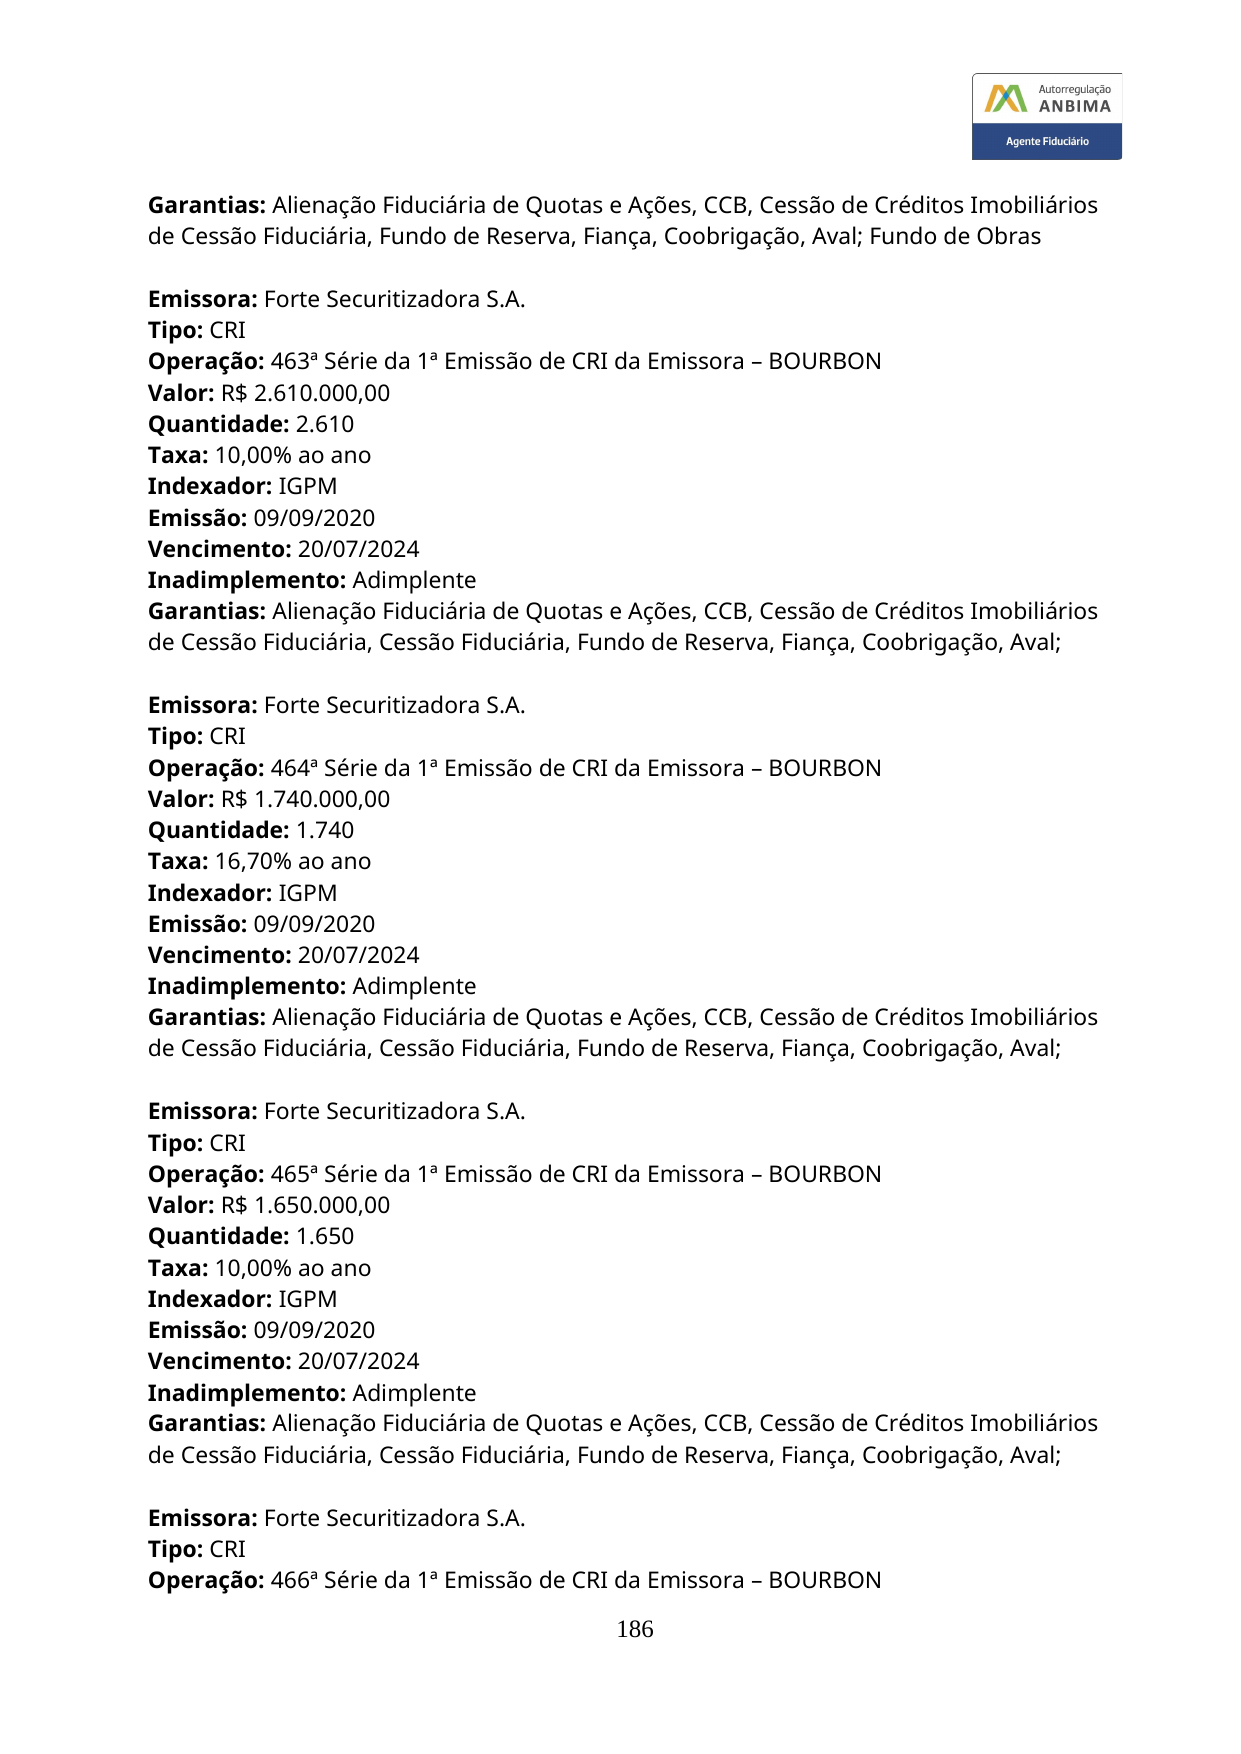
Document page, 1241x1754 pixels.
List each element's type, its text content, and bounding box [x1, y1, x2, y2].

text Tipo: CRI [148, 313, 1122, 345]
text Tipo: CRI [148, 1532, 1122, 1563]
text Vencimento: 20/07/2024 [148, 532, 1122, 563]
text Emissão: 09/09/2020 [148, 501, 1122, 532]
text Quantidade: 1.740 [148, 813, 1122, 845]
text Operação: 464ª Série da 1ª Emissão de CRI da Emissora – BOURBON [148, 751, 1122, 782]
text Emissão: 09/09/2020 [148, 907, 1122, 938]
text Operação: 463ª Série da 1ª Emissão de CRI da Emissora – BOURBON [148, 345, 1122, 376]
text Taxa: 10,00% ao ano [148, 1251, 1122, 1282]
text Inadimplemento: Adimplente [148, 563, 1122, 595]
text Taxa: 10,00% ao ano [148, 438, 1122, 470]
text Emissora: Forte Securitizadora S.A. [148, 282, 1122, 313]
text Inadimplemento: Adimplente [148, 970, 1122, 1001]
text Valor: R$ 1.740.000,00 [148, 782, 1122, 813]
text Valor: R$ 2.610.000,00 [148, 376, 1122, 407]
text Vencimento: 20/07/2024 [148, 938, 1122, 970]
text Indexador: IGPM [148, 876, 1122, 907]
text Tipo: CRI [148, 1126, 1122, 1157]
text Emissão: 09/09/2020 [148, 1313, 1122, 1345]
text Indexador: IGPM [148, 470, 1122, 501]
text Tipo: CRI [148, 720, 1122, 751]
text Operação: 465ª Série da 1ª Emissão de CRI da Emissora – BOURBON [148, 1157, 1122, 1188]
text Quantidade: 1.650 [148, 1220, 1122, 1251]
text Vencimento: 20/07/2024 [148, 1345, 1122, 1376]
text Inadimplemento: Adimplente [148, 1376, 1122, 1407]
text Emissora: Forte Securitizadora S.A. [148, 1095, 1122, 1126]
text Quantidade: 2.610 [148, 407, 1122, 438]
picture [972, 73, 1123, 160]
text Taxa: 16,70% ao ano [148, 845, 1122, 876]
text Operação: 466ª Série da 1ª Emissão de CRI da Emissora – BOURBON [148, 1563, 1122, 1595]
text Valor: R$ 1.650.000,00 [148, 1188, 1122, 1220]
text Emissora: Forte Securitizadora S.A. [148, 688, 1122, 720]
text Indexador: IGPM [148, 1282, 1122, 1313]
text Emissora: Forte Securitizadora S.A. [148, 1501, 1122, 1532]
text Garantias: Alienação Fiduciária de Quotas e Ações, CCB, Cessão de Créditos Imobiliários de Cessão Fiduciária, Fundo de Reserva, Fiança, Coobrigação, Aval; Fundo de Obras [148, 188, 1122, 251]
